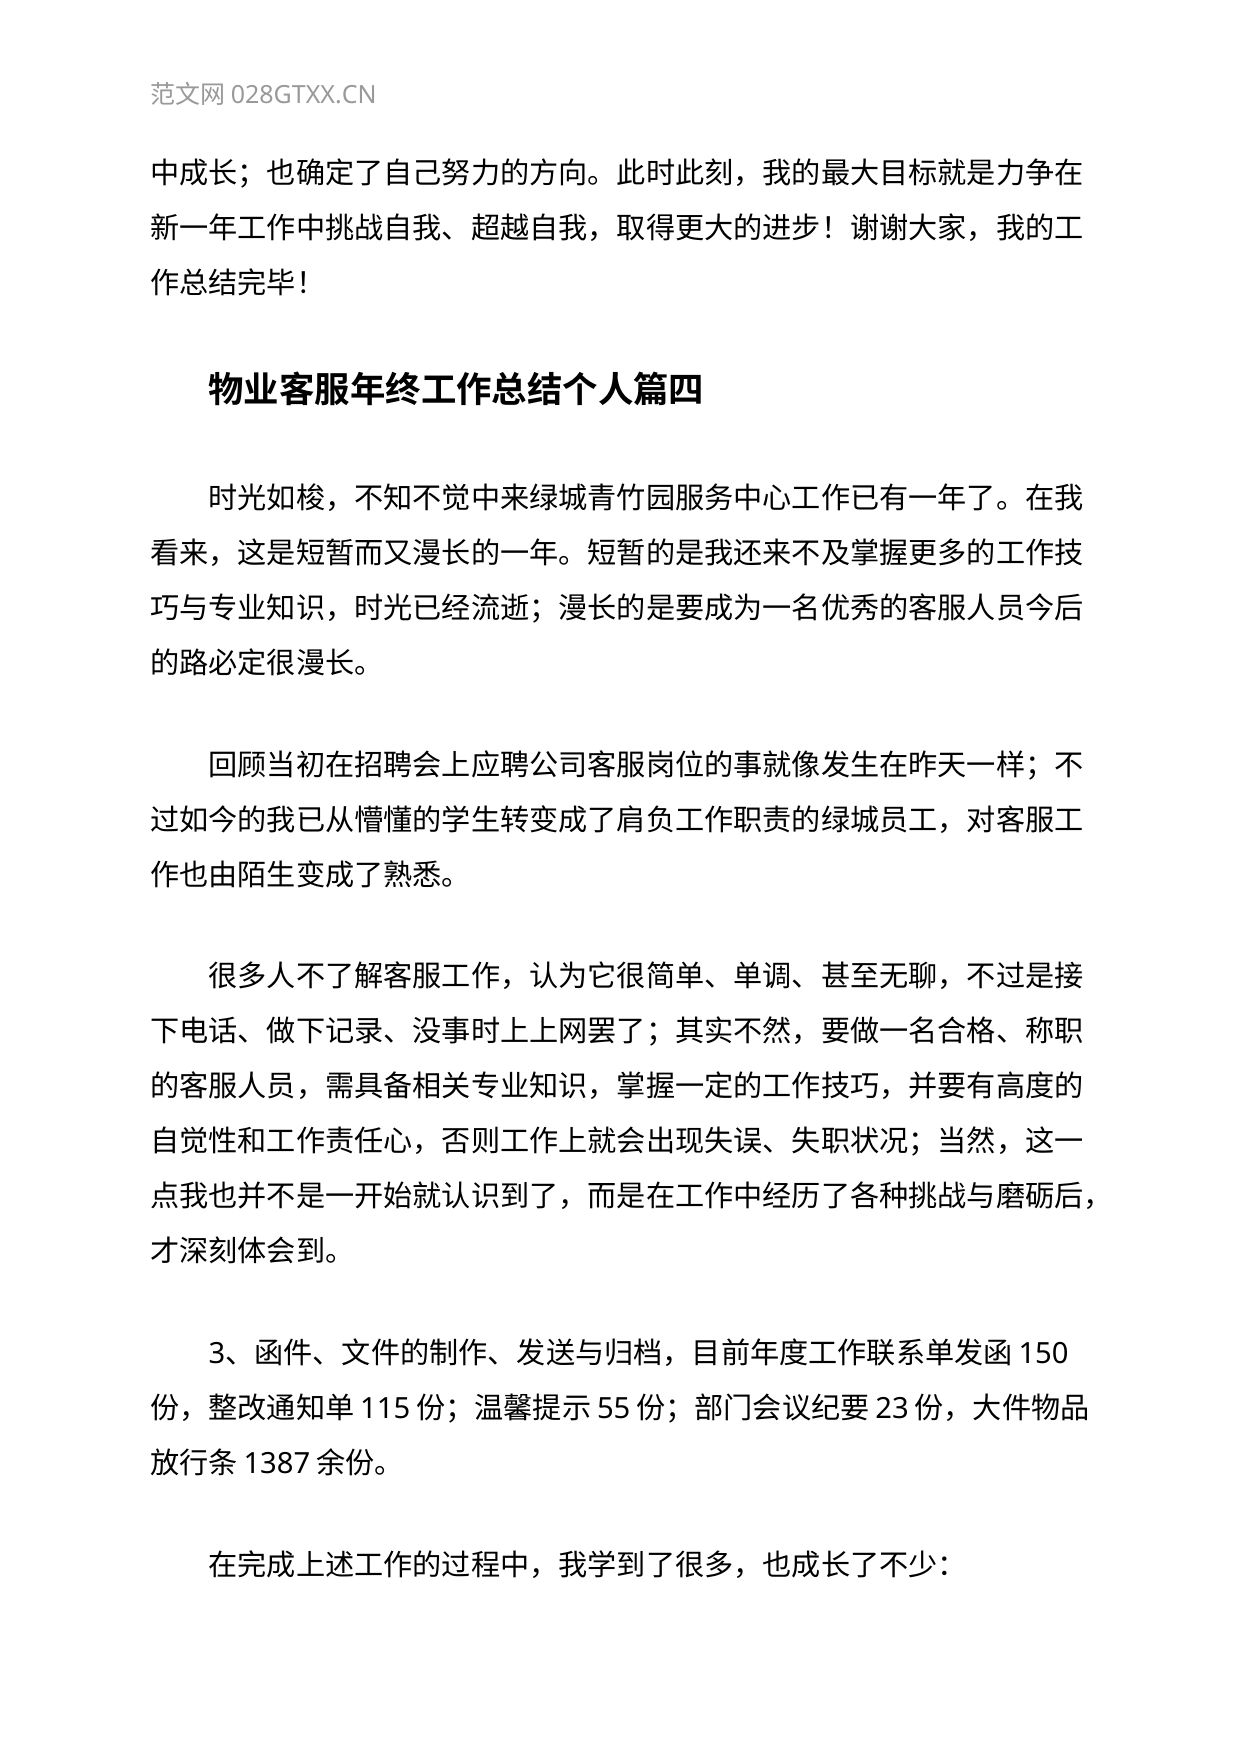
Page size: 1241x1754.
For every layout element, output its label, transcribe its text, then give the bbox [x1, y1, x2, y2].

text 很多人不了解客服工作，认为它很简单、单调、甚至无聊，不过是接下电话、做下记录、没事时上上网罢了；其实不然，要做一名合格、称职的客服人员，需具备相关专业知识，掌握一定的工作技巧，并要有高度的自觉性和工作责任心，否则工作上就会出现失误、失职状况；当然，这一点我也并不是一开始就认识到了，而是在工作中经历了各种挑战与磨砺后，才深刻体会到。 [150, 953, 1090, 1270]
text 3、函件、文件的制作、发送与归档，目前年度工作联系单发函150份，整改通知单115份；温馨提示55份；部门会议纪要23份，大件物品放行条1387余份。 [150, 1329, 1090, 1482]
text 时光如梭，不知不觉中来绿城青竹园服务中心工作已有一年了。在我看来，这是短暂而又漫长的一年。短暂的是我还来不及掌握更多的工作技巧与专业知识，时光已经流逝；漫长的是要成为一名优秀的客服人员今后的路必定很漫长。 [150, 475, 1090, 682]
text 在完成上述工作的过程中，我学到了很多，也成长了不少： [150, 1541, 1090, 1583]
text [150, 150, 1090, 302]
text 物业客服年终工作总结个人篇四 [150, 362, 1090, 413]
text 回顾当初在招聘会上应聘公司客服岗位的事就像发生在昨天一样；不过如今的我已从懵懂的学生转变成了肩负工作职责的绿城员工，对客服工作也由陌生变成了熟悉。 [150, 741, 1090, 893]
